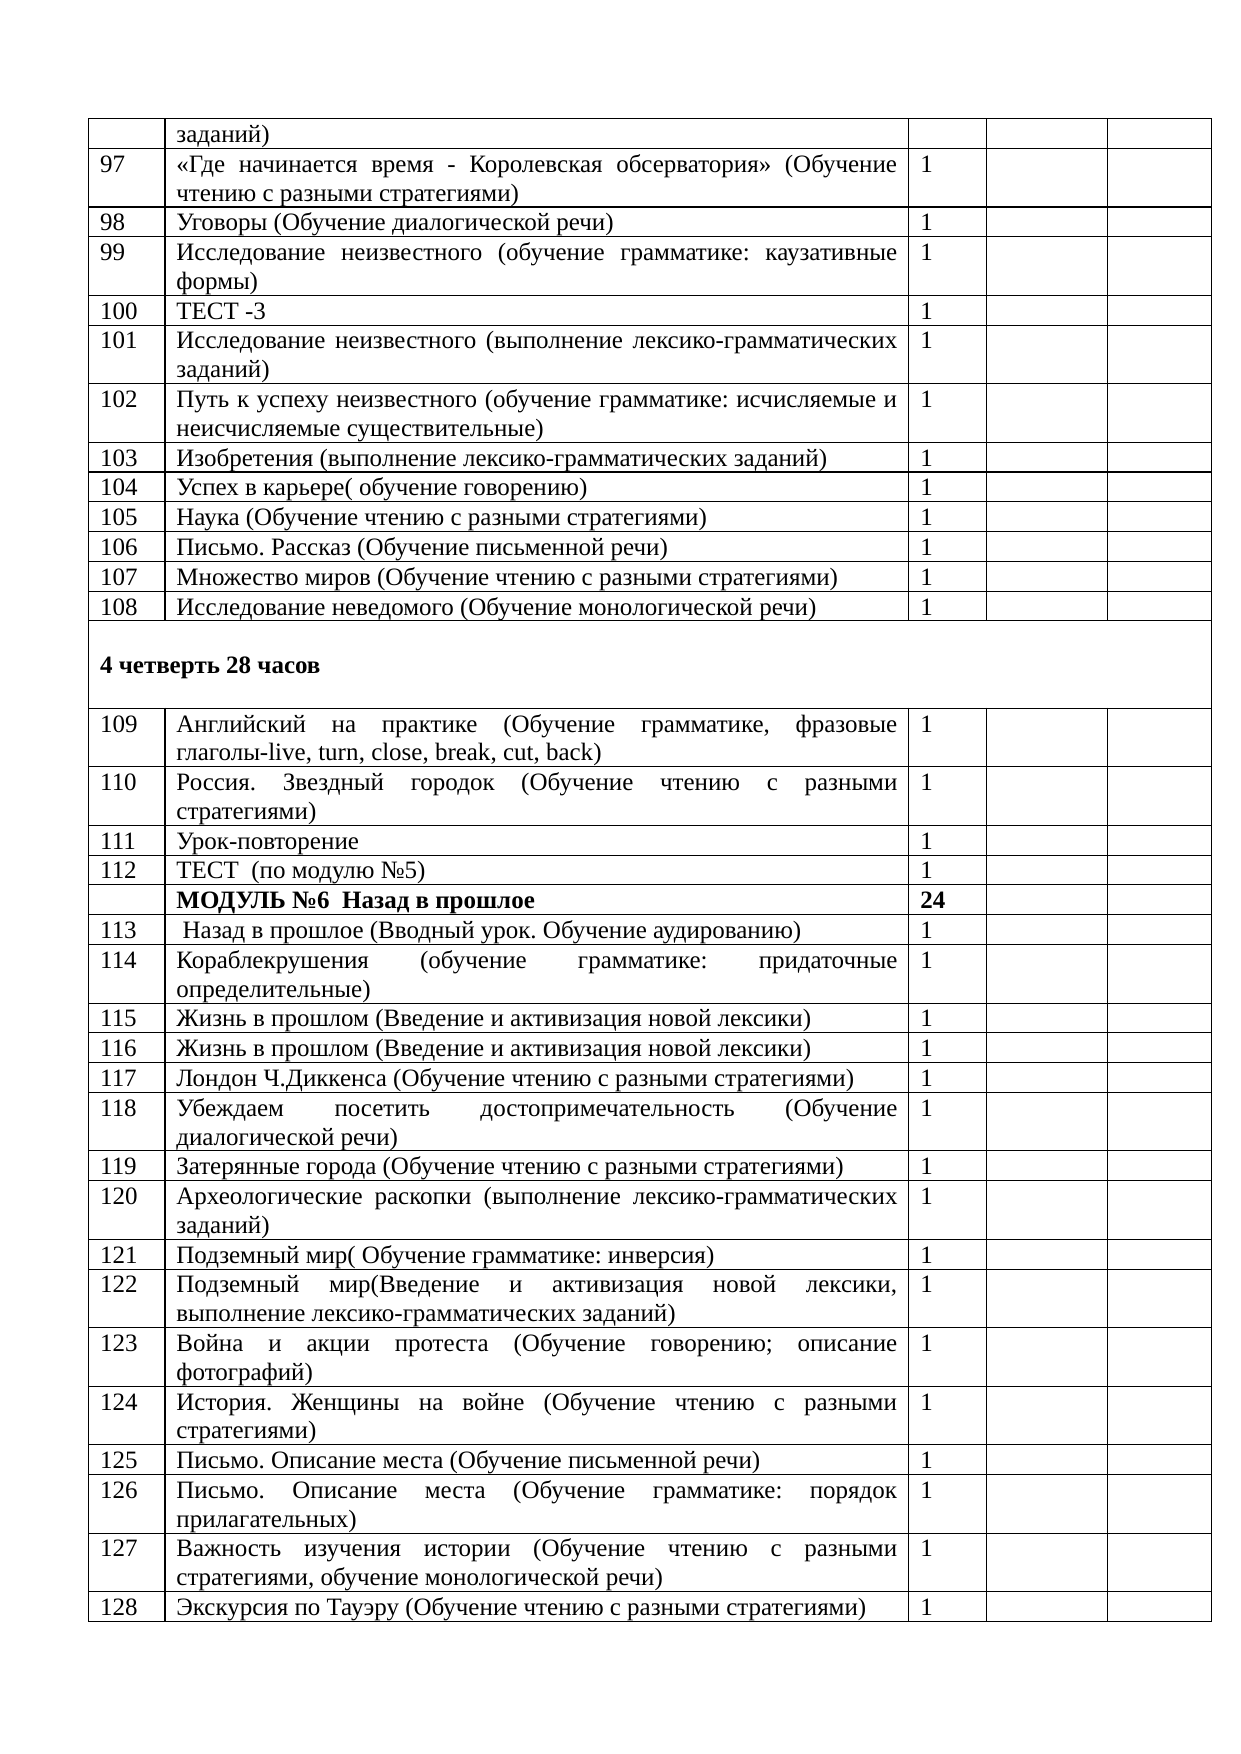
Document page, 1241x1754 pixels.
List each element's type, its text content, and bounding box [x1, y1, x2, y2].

table_cell Наука (Обучение чтению с разными стратегиями) [166, 502, 908, 531]
table_cell 116 [89, 1033, 164, 1062]
table_cell 99 [89, 237, 164, 295]
table_cell 1 [909, 384, 986, 442]
table_cell 1 [909, 1151, 986, 1180]
table_cell 1 [909, 1270, 986, 1327]
table_cell 103 [89, 443, 164, 471]
table_cell 1 [909, 296, 986, 324]
table_cell [1108, 1534, 1211, 1591]
table_cell [1108, 915, 1211, 944]
table_cell Лондон Ч.Диккенса (Обучение чтению с разными стратегиями) [166, 1063, 908, 1092]
table_cell 1 [909, 502, 986, 531]
table_cell 113 [89, 915, 164, 944]
table_cell Археологические раскопки (выполнение лексико-грамматических заданий) [166, 1181, 908, 1239]
table_cell 1 [909, 592, 986, 620]
table_cell [1108, 945, 1211, 1002]
table_cell Изобретения (выполнение лексико-грамматических заданий) [166, 443, 908, 471]
table_cell [1108, 326, 1211, 383]
table_cell Письмо. Рассказ (Обучение письменной речи) [166, 532, 908, 561]
table_cell 110 [89, 767, 164, 825]
table_cell [1108, 237, 1211, 295]
table_cell 1 [909, 709, 986, 766]
table_cell Исследование неизвестного (обучение грамматике: каузативные формы) [166, 237, 908, 295]
table_cell 1 [909, 1033, 986, 1062]
table_cell [987, 709, 1107, 766]
table_cell Урок-повторение [166, 826, 908, 854]
table_cell 1 [909, 562, 986, 591]
table_cell 1 [909, 1475, 986, 1532]
table_cell 128 [89, 1592, 164, 1621]
table_cell 100 [89, 296, 164, 324]
table_cell [1108, 1033, 1211, 1062]
table_cell [987, 384, 1107, 442]
table_cell 1 [909, 945, 986, 1002]
table_cell 1 [909, 826, 986, 854]
table_cell [987, 296, 1107, 324]
table_cell 104 [89, 473, 164, 501]
table_cell 108 [89, 592, 164, 620]
table_cell [1108, 532, 1211, 561]
table_cell 115 [89, 1004, 164, 1032]
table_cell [166, 119, 908, 148]
table_cell 1 [909, 119, 986, 148]
table_cell [987, 237, 1107, 295]
table_cell ТЕСТ (по модулю №5) [166, 856, 908, 884]
table_cell 118 [89, 1093, 164, 1150]
table_cell 1 [909, 1063, 986, 1092]
table_cell 97 [89, 149, 164, 206]
table_cell [1108, 1592, 1211, 1621]
table_cell [1108, 1475, 1211, 1532]
table_cell [1108, 1151, 1211, 1180]
table_cell [1108, 384, 1211, 442]
table_cell Множество миров (Обучение чтению с разными стратегиями) [166, 562, 908, 591]
table_cell [987, 443, 1107, 471]
table_cell [987, 1328, 1107, 1386]
table_cell 124 [89, 1387, 164, 1444]
table_cell [1108, 1270, 1211, 1327]
table_cell 120 [89, 1181, 164, 1239]
table_cell Подземный мир( Обучение грамматике: инверсия) [166, 1240, 908, 1268]
table_cell Война и акции протеста (Обучение говорению; описание фотографий) [166, 1328, 908, 1386]
table_cell [1108, 826, 1211, 854]
table_cell 1 [909, 473, 986, 501]
table_cell 106 [89, 532, 164, 561]
table_cell 112 [89, 856, 164, 884]
table_cell [987, 1240, 1107, 1268]
table_cell 117 [89, 1063, 164, 1092]
table_cell [987, 1033, 1107, 1062]
table_cell Исследование неизвестного (выполнение лексико-грамматических заданий) [166, 326, 908, 383]
table_cell [987, 826, 1107, 854]
table_cell [987, 915, 1107, 944]
table_cell Жизнь в прошлом (Введение и активизация новой лексики) [166, 1033, 908, 1062]
table_cell [987, 1270, 1107, 1327]
table_cell 1 [909, 1592, 986, 1621]
table_cell [1108, 1240, 1211, 1268]
table_cell [1108, 856, 1211, 884]
table_cell [1108, 1063, 1211, 1092]
table_cell [987, 1592, 1107, 1621]
table_cell 1 [909, 1534, 986, 1591]
table_cell 1 [909, 237, 986, 295]
table_cell [89, 885, 164, 914]
table_cell [987, 885, 1107, 914]
table_cell Путь к успеху неизвестного (обучение грамматике: исчисляемые и неисчисляемые существительные) [166, 384, 908, 442]
table_cell [987, 1475, 1107, 1532]
table_cell [1108, 149, 1211, 206]
table_cell 122 [89, 1270, 164, 1327]
table_cell Важность изучения истории (Обучение чтению с разными стратегиями, обучение монологической речи) [166, 1534, 908, 1591]
table_cell [1108, 1181, 1211, 1239]
table_cell 1 [909, 915, 986, 944]
table_cell [987, 473, 1107, 501]
table_cell 101 [89, 326, 164, 383]
table_cell 24 [909, 885, 986, 914]
table_cell [987, 767, 1107, 825]
table_cell [987, 1093, 1107, 1150]
table_cell 1 [909, 1240, 986, 1268]
table_cell [987, 1151, 1107, 1180]
table_cell [1108, 1004, 1211, 1032]
table_cell [1108, 767, 1211, 825]
table_cell [987, 149, 1107, 206]
table_cell [987, 1181, 1107, 1239]
table_cell Кораблекрушения (обучение грамматике: придаточные определительные) [166, 945, 908, 1002]
table_cell 102 [89, 384, 164, 442]
table_cell [1108, 296, 1211, 324]
table_cell 1 [909, 1181, 986, 1239]
table_cell Английский на практике (Обучение грамматике, фразовые глаголы-live, turn, close, break, cut, back) [166, 709, 908, 766]
table_cell [987, 856, 1107, 884]
table_cell Уговоры (Обучение диалогической речи) [166, 208, 908, 236]
table_cell [987, 502, 1107, 531]
table_cell [1108, 502, 1211, 531]
table_cell 1 [909, 1387, 986, 1444]
table_cell [987, 1534, 1107, 1591]
table_cell [987, 592, 1107, 620]
table_cell 125 [89, 1445, 164, 1474]
table_cell [987, 1004, 1107, 1032]
table_cell Письмо. Описание места (Обучение письменной речи) [166, 1445, 908, 1474]
table_cell 126 [89, 1475, 164, 1532]
table_cell [1108, 208, 1211, 236]
table_cell 1 [909, 149, 986, 206]
table_cell 121 [89, 1240, 164, 1268]
table_cell Исследование неведомого (Обучение монологической речи) [166, 592, 908, 620]
table_cell 98 [89, 208, 164, 236]
table_cell Подземный мир(Введение и активизация новой лексики, выполнение лексико-грамматических заданий) [166, 1270, 908, 1327]
table_cell История. Женщины на войне (Обучение чтению с разными стратегиями) [166, 1387, 908, 1444]
table_cell [1108, 119, 1211, 148]
table_cell [987, 1063, 1107, 1092]
table_cell [1108, 592, 1211, 620]
table_cell [1108, 1445, 1211, 1474]
table_cell 127 [89, 1534, 164, 1591]
table_cell [1108, 1328, 1211, 1386]
table_cell Убеждаем посетить достопримечательность (Обучение диалогической речи) [166, 1093, 908, 1150]
table_cell [987, 1445, 1107, 1474]
table_cell [1108, 709, 1211, 766]
table_cell Назад в прошлое (Вводный урок. Обучение аудированию) [166, 915, 908, 944]
table_cell 111 [89, 826, 164, 854]
table_cell 1 [909, 767, 986, 825]
table_cell МОДУЛЬ №6 Назад в прошлое [166, 885, 908, 914]
table_cell [987, 119, 1107, 148]
table_cell [1108, 885, 1211, 914]
table_cell 1 [909, 532, 986, 561]
table_cell [987, 1387, 1107, 1444]
table_cell 107 [89, 562, 164, 591]
table_cell 114 [89, 945, 164, 1002]
table_cell [1108, 1093, 1211, 1150]
table_cell Затерянные города (Обучение чтению с разными стратегиями) [166, 1151, 908, 1180]
table_cell 4 четверть 28 часов [89, 621, 1211, 708]
table_cell ТЕСТ -3 [166, 296, 908, 324]
table_cell «Где начинается время - Королевская обсерватория» (Обучение чтению с разными стратегиями) [166, 149, 908, 206]
table_cell Экскурсия по Тауэру (Обучение чтению с разными стратегиями) [166, 1592, 908, 1621]
table_cell Жизнь в прошлом (Введение и активизация новой лексики) [166, 1004, 908, 1032]
table_cell [1108, 473, 1211, 501]
table_cell [987, 532, 1107, 561]
table_cell 1 [909, 856, 986, 884]
table_cell 1 [909, 1328, 986, 1386]
table_cell 1 [909, 1445, 986, 1474]
table_cell [1108, 562, 1211, 591]
table_cell [987, 945, 1107, 1002]
table_cell 109 [89, 709, 164, 766]
table_cell Россия. Звездный городок (Обучение чтению с разными стратегиями) [166, 767, 908, 825]
table_cell 1 [909, 443, 986, 471]
table_cell 123 [89, 1328, 164, 1386]
table_cell [987, 562, 1107, 591]
table_cell [987, 326, 1107, 383]
table_cell 96 [89, 119, 164, 148]
table_cell 1 [909, 326, 986, 383]
table_cell Успех в карьере( обучение говорению) [166, 473, 908, 501]
table_cell 1 [909, 208, 986, 236]
table_cell 1 [909, 1004, 986, 1032]
table_cell [1108, 1387, 1211, 1444]
table_cell 1 [909, 1093, 986, 1150]
table_cell [987, 208, 1107, 236]
table_cell 105 [89, 502, 164, 531]
table_cell 119 [89, 1151, 164, 1180]
table_cell Письмо. Описание места (Обучение грамматике: порядок прилагательных) [166, 1475, 908, 1532]
table_cell [1108, 443, 1211, 471]
